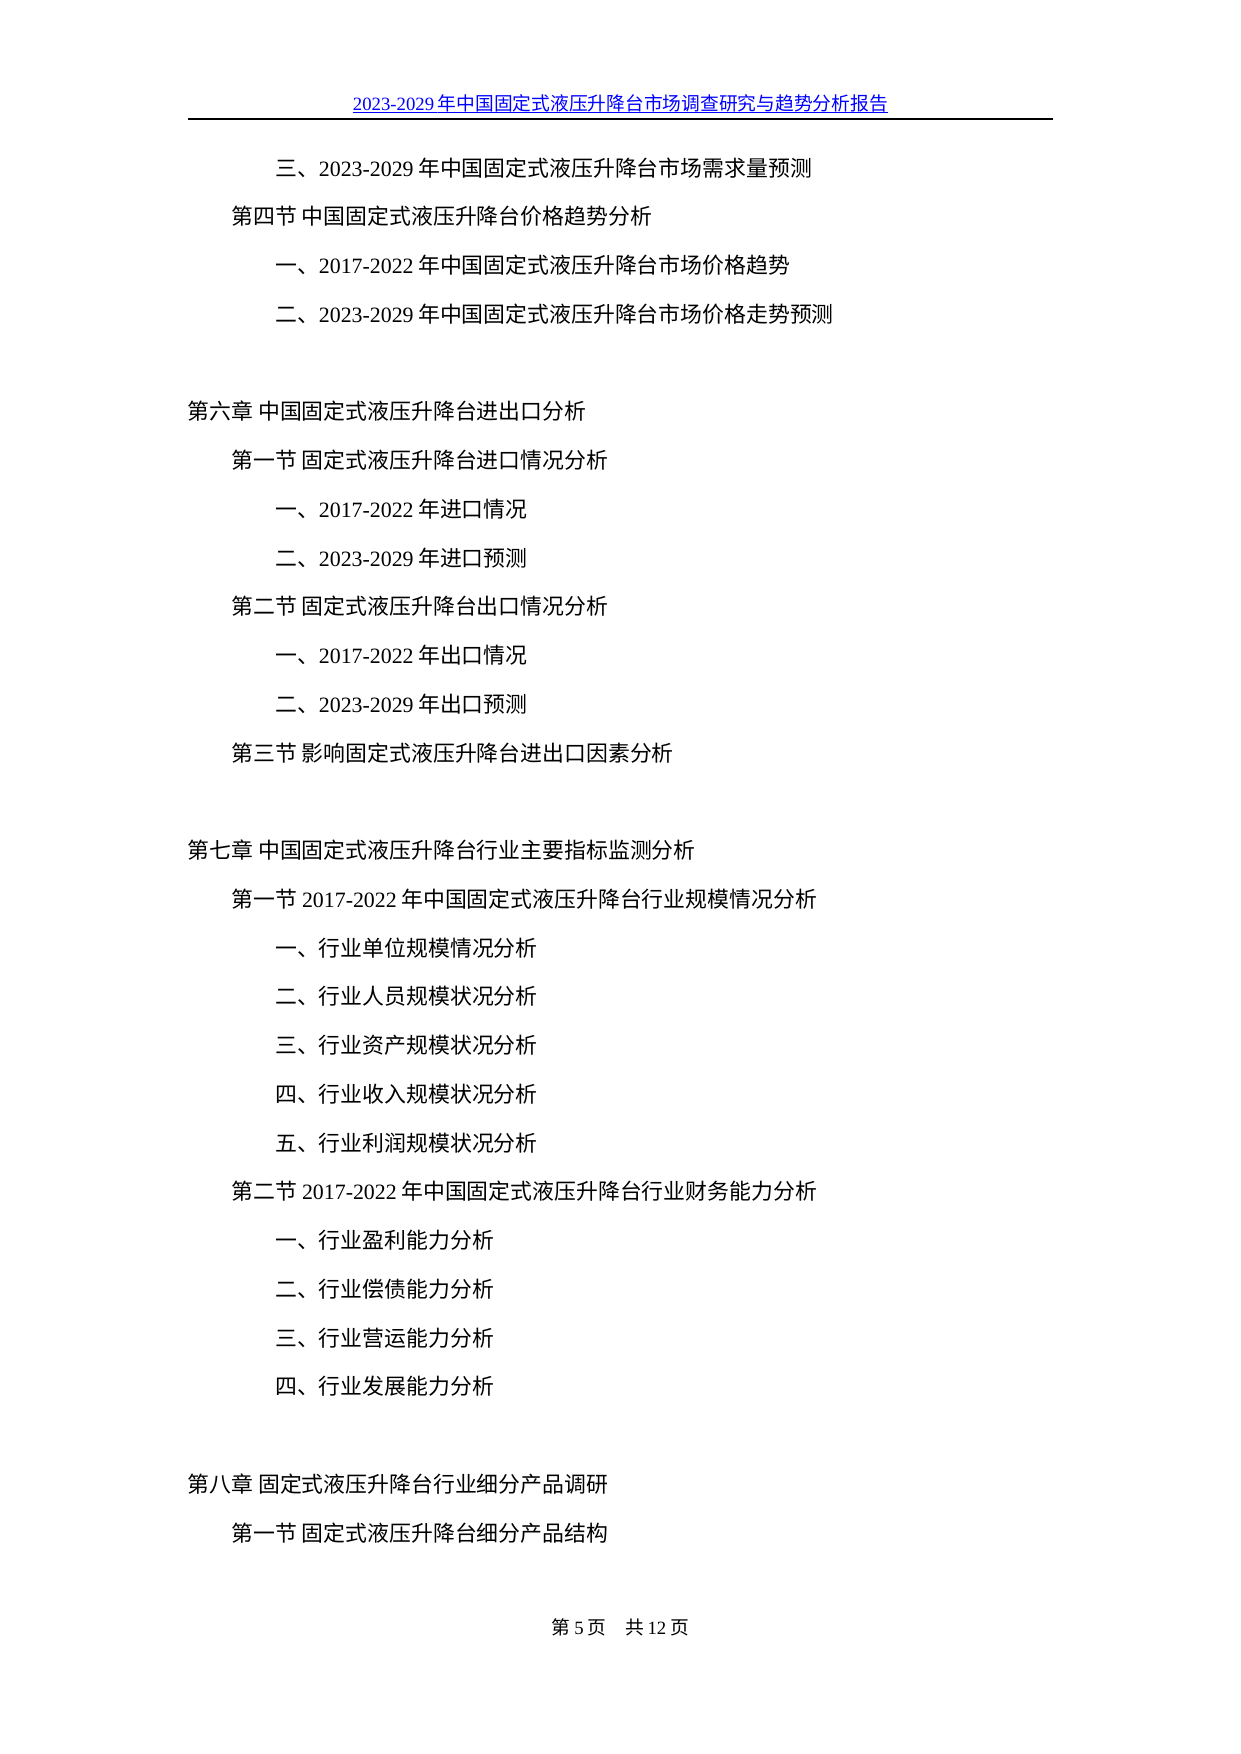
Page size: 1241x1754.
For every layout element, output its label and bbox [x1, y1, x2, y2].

text [187, 150, 1053, 1548]
